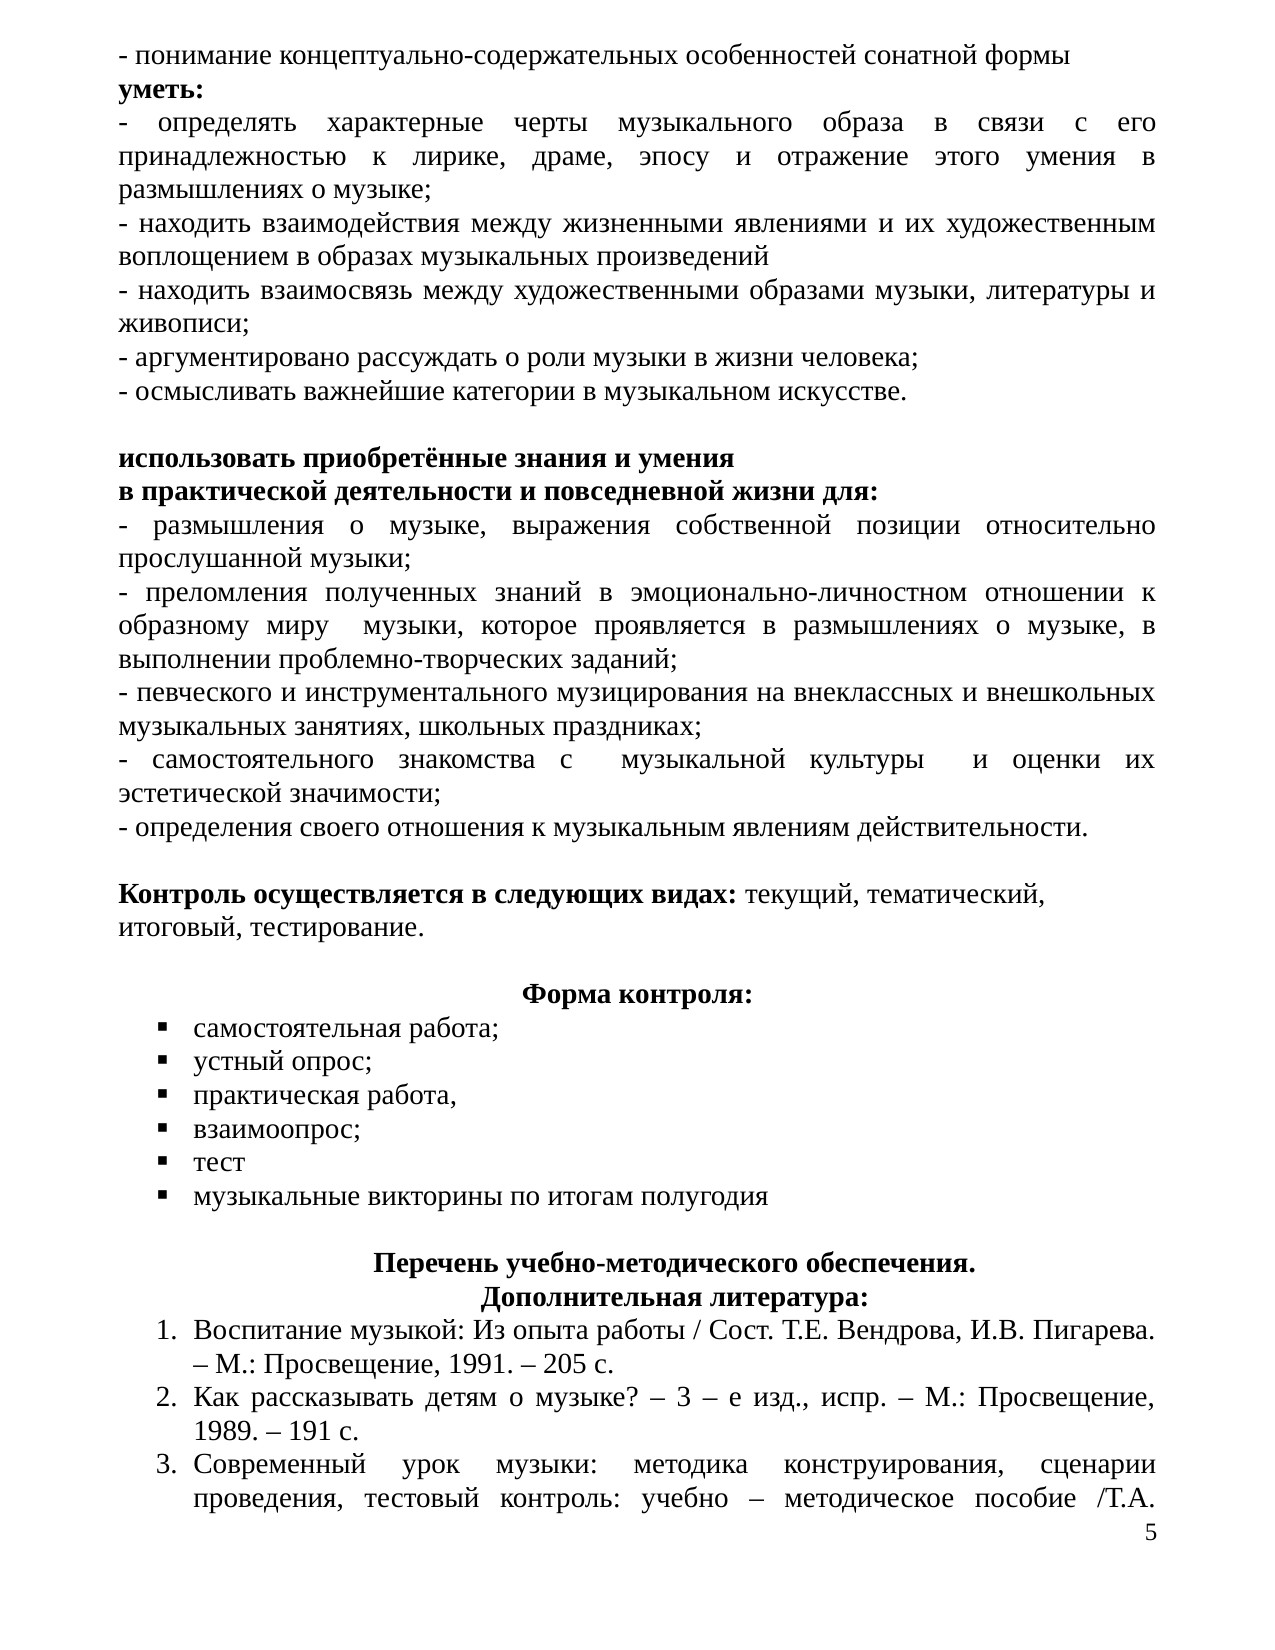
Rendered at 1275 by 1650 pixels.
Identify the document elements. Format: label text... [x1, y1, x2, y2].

text - преломления полученных знаний в эмоционально-личностном отношении к образному миру музыки, которое проявляется в размышлениях о музыке, в выполнении проблемно-творческих заданий; [118, 574, 1157, 674]
text Форма контроля: [118, 976, 1157, 1010]
text - аргументировано рассуждать о роли музыки в жизни человека; [118, 339, 1157, 373]
text Контроль осуществляется в следующих видах: текущий, тематический, итоговый, тестирование. [118, 876, 1157, 943]
text - осмысливать важнейшие категории в музыкальном искусстве. [118, 373, 1157, 406]
text - понимание концептуально-содержательных особенностей сонатной формы [118, 37, 1157, 71]
text - певческого и инструментального музицирования на внеклассных и внешкольных музыкальных занятиях, школьных праздниках; [118, 674, 1157, 742]
text - самостоятельного знакомства с музыкальной культуры и оценки их эстетической значимости; [118, 742, 1157, 809]
text Перечень учебно-методического обеспечения. [118, 1245, 1157, 1279]
list Как рассказывать детям о музыке? – 3 – е изд., испр. – М.: Просвещение, 1989. – 191 с. [156, 1379, 1157, 1447]
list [156, 1447, 1157, 1514]
text Дополнительная литература: [118, 1279, 1157, 1312]
list практическая работа, [156, 1077, 1157, 1111]
text уметь: [118, 71, 1157, 104]
list устный опрос; [156, 1043, 1157, 1077]
text - размышления о музыке, выражения собственной позиции относительно прослушанной музыки; [118, 507, 1157, 574]
text - определять характерные черты музыкального образа в связи с его принадлежностью к лирике, драме, эпосу и отражение этого умения в размышлениях о музыке; [118, 104, 1157, 205]
list тест [156, 1144, 1157, 1178]
list музыкальные викторины по итогам полугодия [156, 1178, 1157, 1212]
text - находить взаимодействия между жизненными явлениями и их художественным воплощением в образах музыкальных произведений [118, 205, 1157, 272]
list самостоятельная работа; [156, 1010, 1157, 1043]
text - определения своего отношения к музыкальным явлениям действительности. [118, 809, 1157, 842]
list Воспитание музыкой: Из опыта работы / Сост. Т.Е. Вендрова, И.В. Пигарева. – М.: Просвещение, 1991. – 205 с. [156, 1312, 1157, 1379]
text использовать приобретённые знания и умения [118, 440, 1157, 473]
text в практической деятельности и повседневной жизни для: [118, 473, 1157, 507]
list взаимоопрос; [156, 1111, 1157, 1144]
text - находить взаимосвязь между художественными образами музыки, литературы и живописи; [118, 272, 1157, 339]
